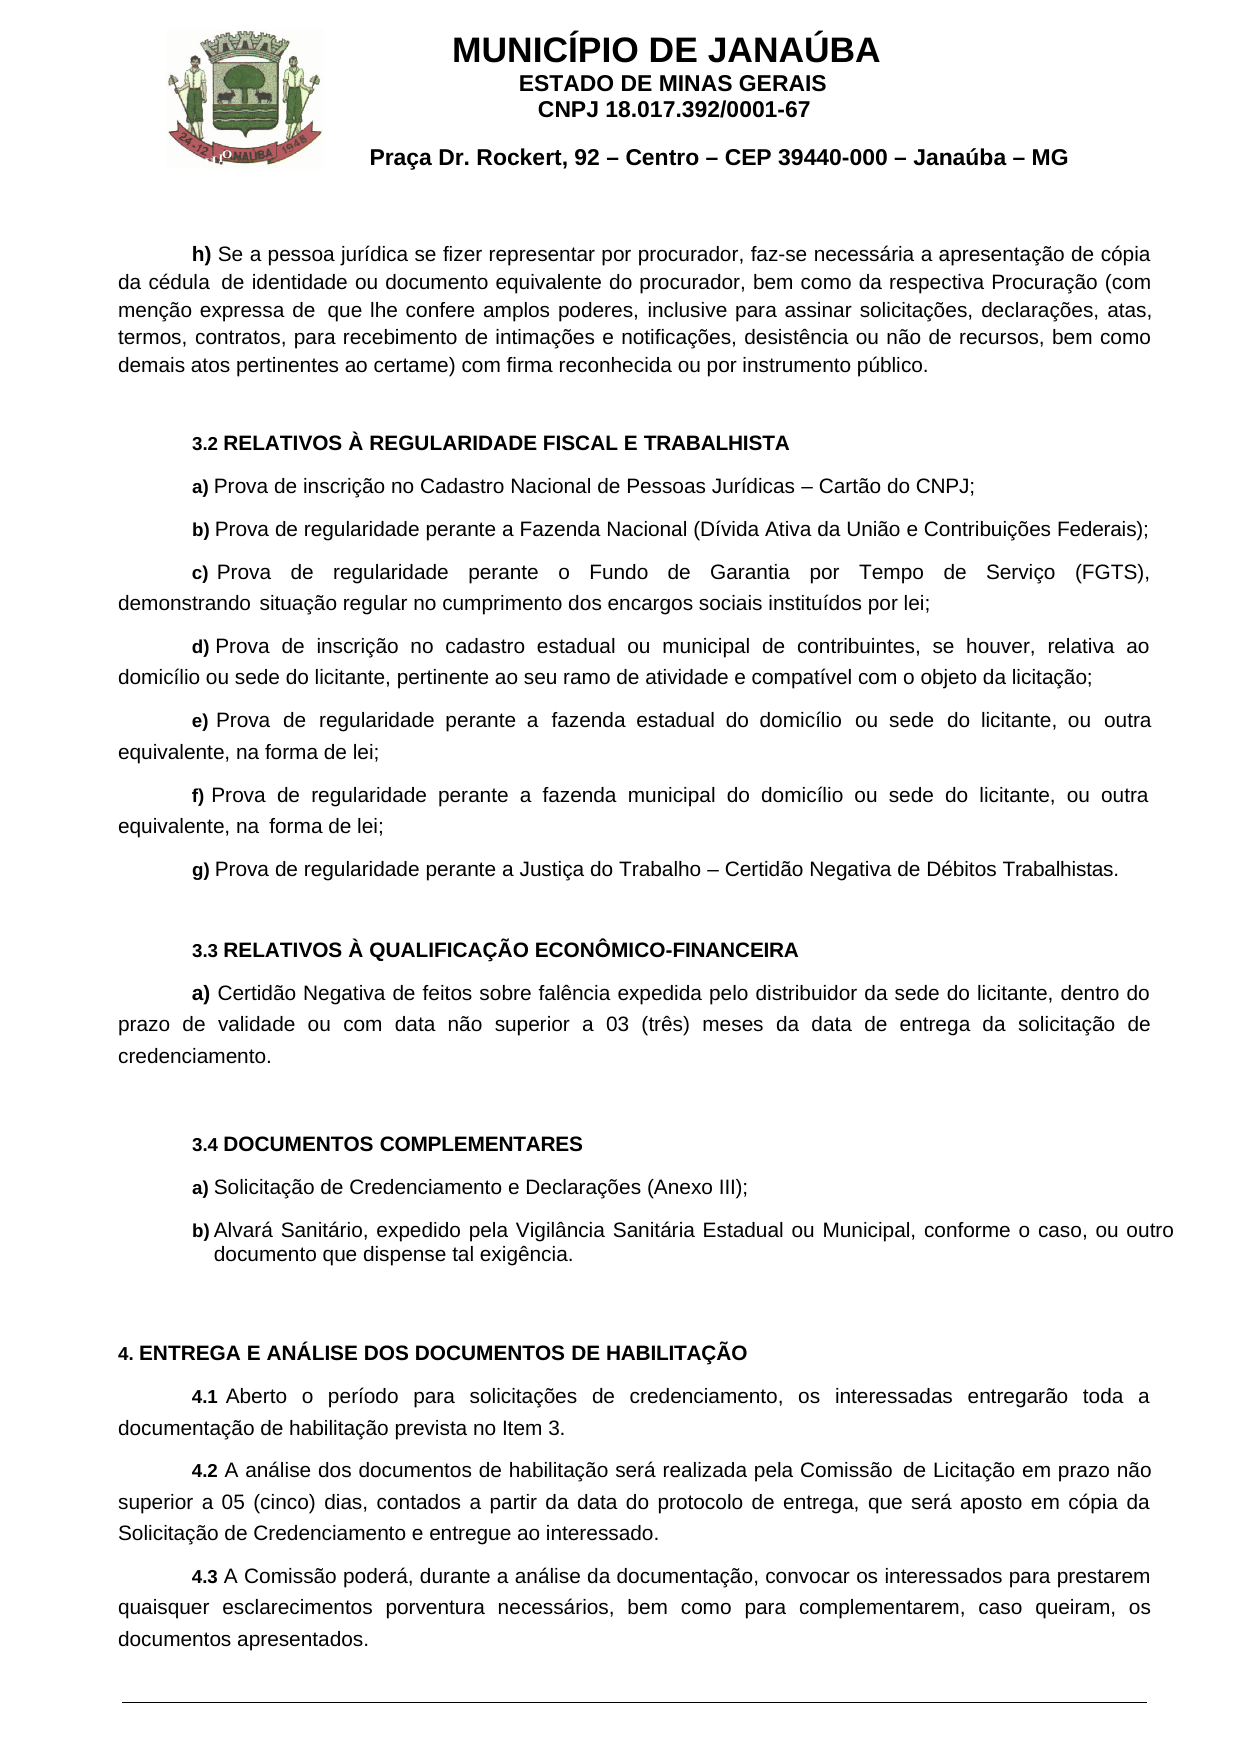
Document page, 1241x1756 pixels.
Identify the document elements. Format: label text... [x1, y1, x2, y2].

list Prova de inscrição no cadastro estadual ou municipal de contribuintes, se houver, relativa ao domicílio ou sede do licitante, pertinente ao seu ramo de atividade e compatível com o objeto da licitação; [118, 634, 1151, 689]
subtitle RELATIVOS À QUALIFICAÇÃO ECONÔMICO-FINANCEIRA [192, 938, 1176, 962]
subtitle RELATIVOS À REGULARIDADE FISCAL E TRABALHISTA [192, 431, 1176, 455]
list Aberto o período para solicitações de credenciamento, os interessadas entregarão toda a documentação de habilitação prevista no Item 3. [118, 1384, 1151, 1439]
list Alvará Sanitário, expedido pela Vigilância Sanitária Estadual ou Municipal, conforme o caso, ou outro documento que dispense tal exigência. [192, 1217, 1176, 1265]
subtitle DOCUMENTOS COMPLEMENTARES [192, 1132, 1176, 1156]
list Prova de regularidade perante o Fundo de Garantia por Tempo de Serviço (FGTS), demonstrando situação regular no cumprimento dos encargos sociais instituídos por lei; [118, 559, 1151, 615]
list Prova de inscrição no Cadastro Nacional de Pessoas Jurídicas – Cartão do CNPJ; [192, 474, 1176, 498]
text a) Certidão Negativa de feitos sobre falência expedida pelo distribuidor da sede do licitante, dentro do prazo de validade ou com data não superior a 03 (três) meses da data de entrega da solicitação de credenciamento. [118, 981, 1152, 1067]
text h) Se a pessoa jurídica se fizer representar por procurador, faz-se necessária a apresentação de cópia da cédula de identidade ou documento equivalente do procurador, bem como da respectiva Procuração (com menção expressa de que lhe confere amplos poderes, inclusive para assinar solicitações, declarações, atas, termos, contratos, para recebimento de intimações e notificações, desistência ou não de recursos, bem como demais atos pertinentes ao certame) com firma reconhecida ou por instrumento público. [118, 242, 1152, 377]
list Solicitação de Credenciamento e Declarações (Anexo III); [192, 1174, 1176, 1198]
list Prova de regularidade perante a Justiça do Trabalho – Certidão Negativa de Débitos Trabalhistas. [192, 857, 1176, 881]
list A análise dos documentos de habilitação será realizada pela Comissão de Licitação em prazo não superior a 05 (cinco) dias, contados a partir da data do protocolo de entrega, que será aposto em cópia da Solicitação de Credenciamento e entregue ao interessado. [118, 1458, 1152, 1545]
subtitle ENTREGA E ANÁLISE DOS DOCUMENTOS DE HABILITAÇÃO [118, 1341, 1176, 1365]
list A Comissão poderá, durante a análise da documentação, convocar os interessados para prestarem quaisquer esclarecimentos porventura necessários, bem como para complementarem, caso queiram, os documentos apresentados. [118, 1564, 1152, 1650]
list Prova de regularidade perante a Fazenda Nacional (Dívida Ativa da União e Contribuições Federais); [192, 517, 1176, 541]
list Prova de regularidade perante a fazenda estadual do domicílio ou sede do licitante, ou outra equivalente, na forma de lei; [118, 708, 1152, 764]
picture [165, 29, 324, 169]
list Prova de regularidade perante a fazenda municipal do domicílio ou sede do licitante, ou outra equivalente, na forma de lei; [118, 783, 1151, 838]
